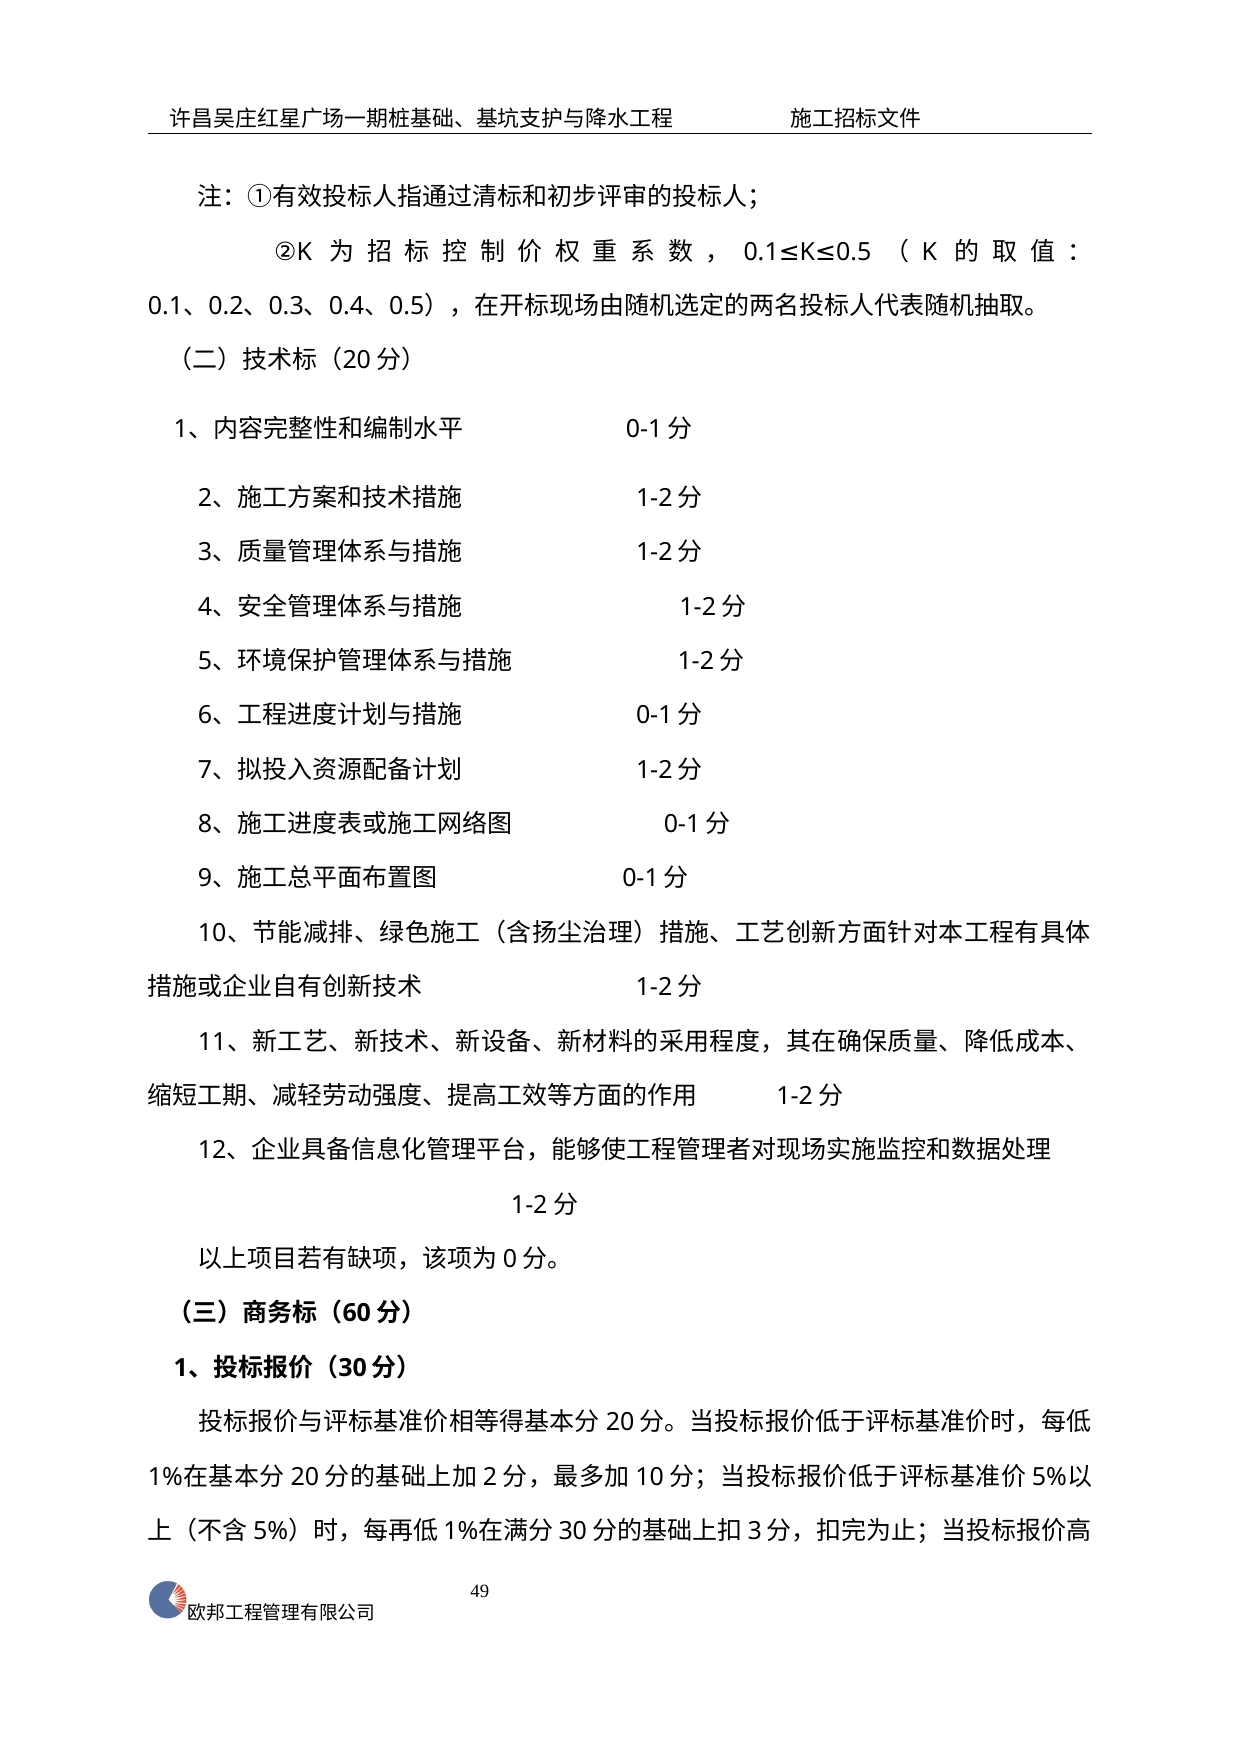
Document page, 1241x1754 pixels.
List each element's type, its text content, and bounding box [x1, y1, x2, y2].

text 投标报价与评标基准价相等得基本分20分。当投标报价低于评标基准价时，每低1%在基本分20分的基础上加2分，最多加10分；当投标报价低于评标基准价5%以上（不含5%）时，每再低1%在满分30分的基础上扣3分，扣完为止；当投标报价高于评标基准价时，每高1%在基本分20分的基础上扣2分，扣完为止。 [148, 1402, 1092, 1547]
text 11、新工艺、新技术、新设备、新材料的采用程度，其在确保质量、降低成本、缩短工期、减轻劳动强度、提高工效等方面的作用 1-2分 [148, 1021, 1092, 1112]
text 2、施工方案和技术措施 1-2分 [148, 477, 1092, 513]
text ②K为招标控制价权重系数，0.1≤K≤0.5（K的取值：0.1、0.2、0.3、0.4、0.5），在开标现场由随机选定的两名投标人代表随机抽取。 [148, 231, 1092, 322]
text 9、施工总平面布置图 0-1分 [148, 858, 1092, 894]
text 1、内容完整性和编制水平 0-1分 [148, 394, 1092, 459]
text 8、施工进度表或施工网络图 0-1分 [148, 803, 1092, 840]
text 4、安全管理体系与措施 1-2分 [148, 586, 1092, 622]
text 5、环境保护管理体系与措施 1-2分 [148, 640, 1055, 677]
text （三）商务标（60分） [148, 1293, 1092, 1329]
text 10、节能减排、绿色施工（含扬尘治理）措施、工艺创新方面针对本工程有具体措施或企业自有创新技术 1-2分 [148, 912, 1092, 1003]
text 以上项目若有缺项，该项为0分。 [148, 1238, 1092, 1275]
text 6、工程进度计划与措施 0-1分 [148, 695, 1055, 731]
text （二）技术标（20分） [148, 340, 1092, 376]
text 注：①有效投标人指通过清标和初步评审的投标人； [148, 177, 1092, 213]
text 1-2分 [148, 1184, 1092, 1220]
text 3、质量管理体系与措施 1-2分 [148, 532, 1092, 568]
text 7、拟投入资源配备计划 1-2分 [148, 749, 1092, 785]
picture [147, 1579, 188, 1620]
text 12、企业具备信息化管理平台，能够使工程管理者对现场实施监控和数据处理 [148, 1130, 1092, 1166]
text 1、投标报价（30分） [148, 1347, 1092, 1383]
